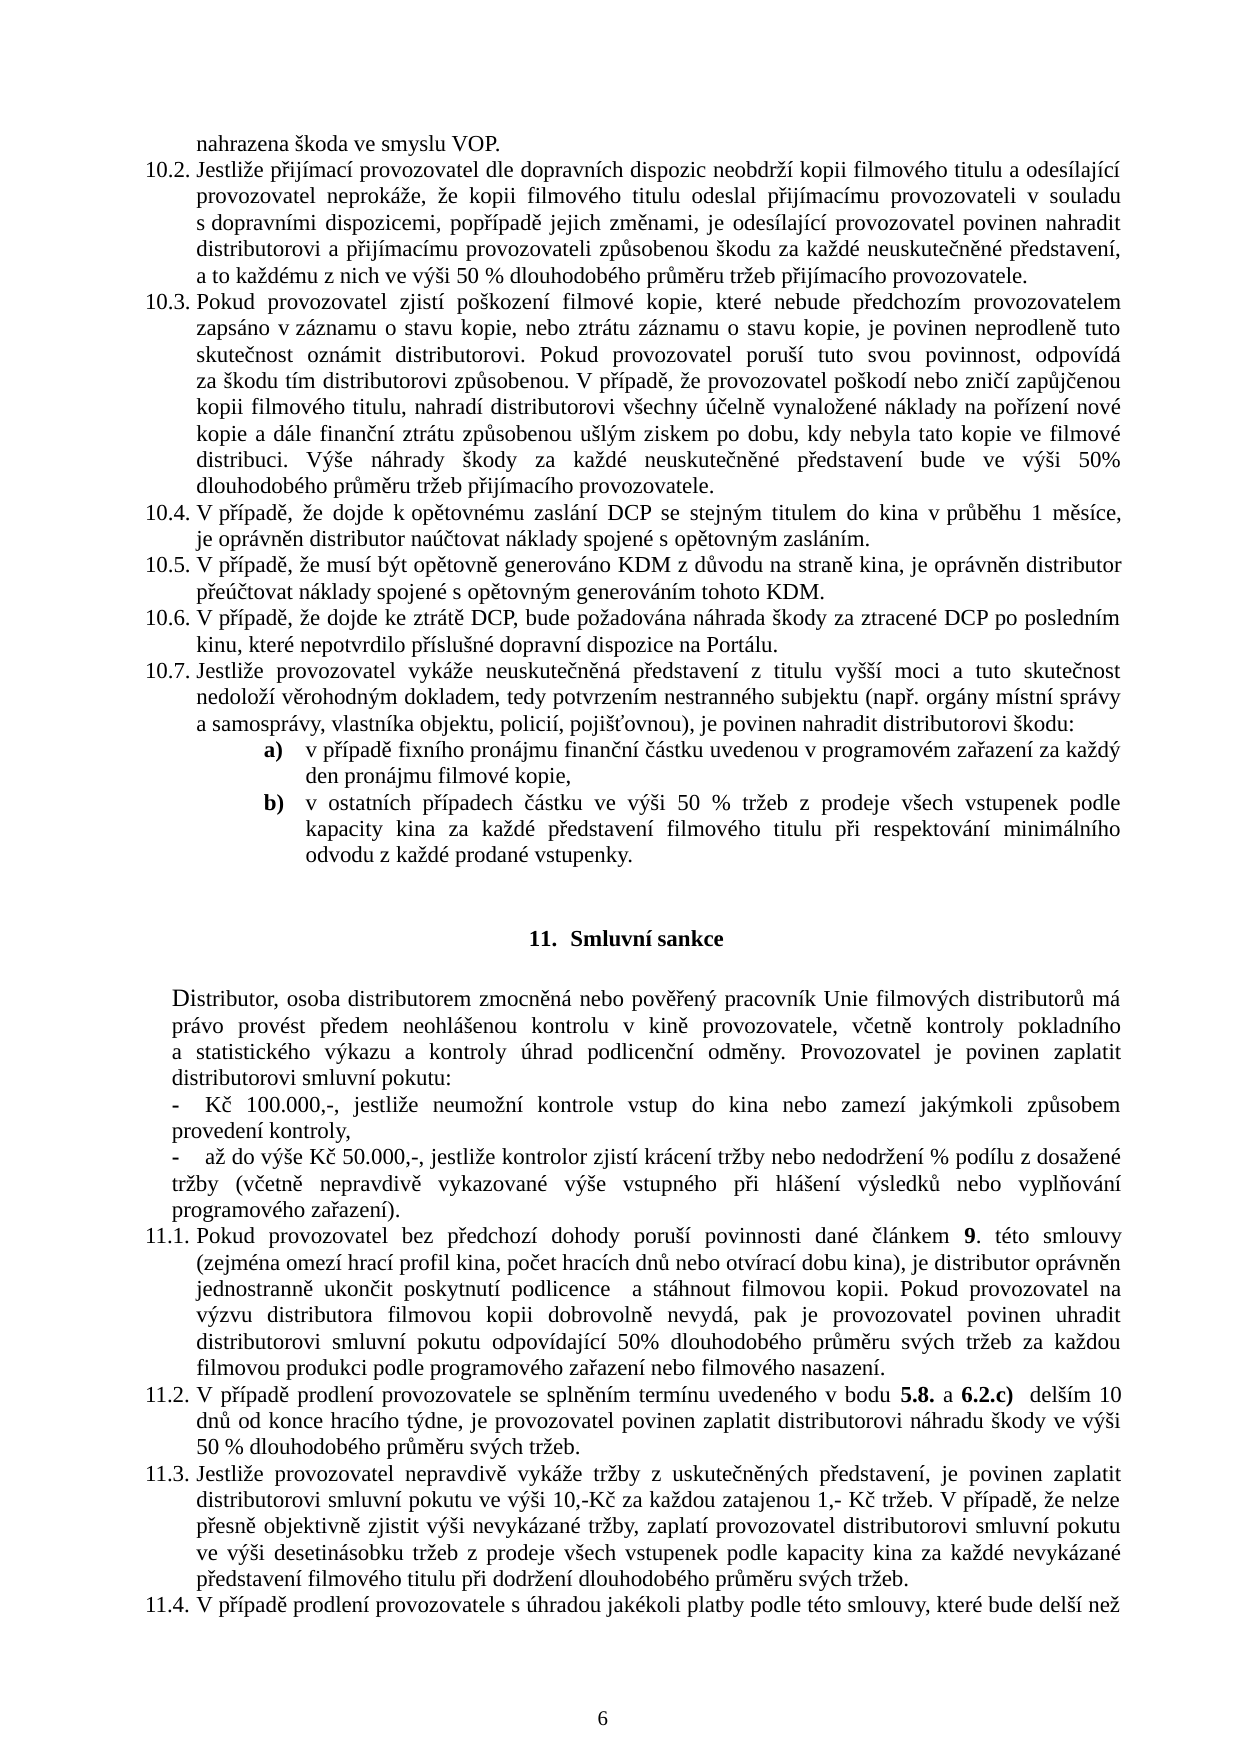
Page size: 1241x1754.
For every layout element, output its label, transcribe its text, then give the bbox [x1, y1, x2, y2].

list v případě fixního pronájmu finanční částku uvedenou v programovém zařazení za každý den pronájmu filmové kopie, [264, 736, 1122, 789]
list - až do výše Kč 50.000,-, jestliže kontrolor zjistí krácení tržby nebo nedodržení % podílu z dosažené tržby (včetně nepravdivě vykazované výše vstupného při hlášení výsledků nebo vyplňování programového zařazení). [172, 1143, 1122, 1222]
list Pokud provozovatel zjistí poškození filmové kopie, které nebude předchozím provozovatelem zapsáno v záznamu o stavu kopie, nebo ztrátu záznamu o stavu kopie, je povinen neprodleně tuto skutečnost oznámit distributorovi. Pokud provozovatel poruší tuto svou povinnost, odpovídá za škodu tím distributorovi způsobenou. V případě, že provozovatel poškodí nebo zničí zapůjčenou kopii filmového titulu, nahradí distributorovi všechny účelně vynaložené náklady na pořízení nové kopie a dále finanční ztrátu způsobenou ušlým ziskem po dobu, kdy nebyla tato kopie ve filmové distribuci. Výše náhrady škody za každé neuskutečněné představení bude ve výši 50% dlouhodobého průměru tržeb přijímacího provozovatele. [145, 288, 1122, 499]
list V případě, že musí být opětovně generováno KDM z důvodu na straně kina, je oprávněn distributor přeúčtovat náklady spojené s opětovným generováním tohoto KDM. [145, 552, 1122, 604]
list V případě, že dojde ke ztrátě DCP, bude požadována náhrada škody za ztracené DCP po posledním kinu, které nepotvrdilo příslušné dopravní dispozice na Portálu. [145, 604, 1122, 657]
list V případě, že dojde k opětovnému zaslání DCP se stejným titulem do kina v průběhu 1 měsíce, je oprávněn distributor naúčtovat náklady spojené s opětovným zasláním. [145, 499, 1122, 552]
list Jestliže přijímací provozovatel dle dopravních dispozic neobdrží kopii filmového titulu a odesílající provozovatel neprokáže, že kopii filmového titulu odeslal přijímacímu provozovateli v souladu s dopravními dispozicemi, popřípadě jejich změnami, je odesílající provozovatel povinen nahradit distributorovi a přijímacímu provozovateli způsobenou škodu za každé neuskutečněné představení, a to každému z nich ve výši 50 % dlouhodobého průměru tržeb přijímacího provozovatele. [145, 156, 1122, 288]
list V případě prodlení provozovatele se splněním termínu uvedeného v bodu 5.8. a 6.2.c) delším 10 dnů od konce hracího týdne, je provozovatel povinen zaplatit distributorovi náhradu škody ve výši 50 % dlouhodobého průměru svých tržeb. [145, 1381, 1122, 1460]
list - Kč 100.000,-, jestliže neumožní kontrole vstup do kina nebo zamezí jakýmkoli způsobem provedení kontroly, [172, 1091, 1122, 1143]
list Smluvní sankce [130, 925, 1122, 952]
list Jestliže provozovatel vykáže neuskutečněná představení z titulu vyšší moci a tuto skutečnost nedoloží věrohodným dokladem, tedy potvrzením nestranného subjektu (např. orgány místní správy a samosprávy, vlastníka objektu, policií, pojišťovnou), je povinen nahradit distributorovi škodu: [145, 657, 1122, 736]
list Jestliže provozovatel nepravdivě vykáže tržby z uskutečněných představení, je povinen zaplatit distributorovi smluvní pokutu ve výši 10,-Kč za každou zatajenou 1,- Kč tržeb. V případě, že nelze přesně objektivně zjistit výši nevykázané tržby, zaplatí provozovatel distributorovi smluvní pokutu ve výši desetinásobku tržeb z prodeje všech vstupenek podle kapacity kina za každé nevykázané představení filmového titulu při dodržení dlouhodobého průměru svých tržeb. [145, 1460, 1122, 1591]
list Pokud provozovatel bez předchozí dohody poruší povinnosti dané článkem 9. této smlouvy (zejména omezí hrací profil kina, počet hracích dnů nebo otvírací dobu kina), je distributor oprávněn jednostranně ukončit poskytnutí podlicence a stáhnout filmovou kopii. Pokud provozovatel na výzvu distributora filmovou kopii dobrovolně nevydá, pak je provozovatel povinen uhradit distributorovi smluvní pokutu odpovídající 50% dlouhodobého průměru svých tržeb za každou filmovou produkci podle programového zařazení nebo filmového nasazení. [145, 1222, 1122, 1381]
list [145, 130, 1122, 156]
list Distributor, osoba distributorem zmocněná nebo pověřený pracovník Unie filmových distributorů má právo provést předem neohlášenou kontrolu v kině provozovatele, včetně kontroly pokladního a statistického výkazu a kontroly úhrad podlicenční odměny. Provozovatel je povinen zaplatit distributorovi smluvní pokutu: [172, 983, 1122, 1091]
list v ostatních případech částku ve výši 50 % tržeb z prodeje všech vstupenek podle kapacity kina za každé představení filmového titulu při respektování minimálního odvodu z každé prodané vstupenky. [264, 789, 1122, 868]
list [145, 1591, 1122, 1618]
